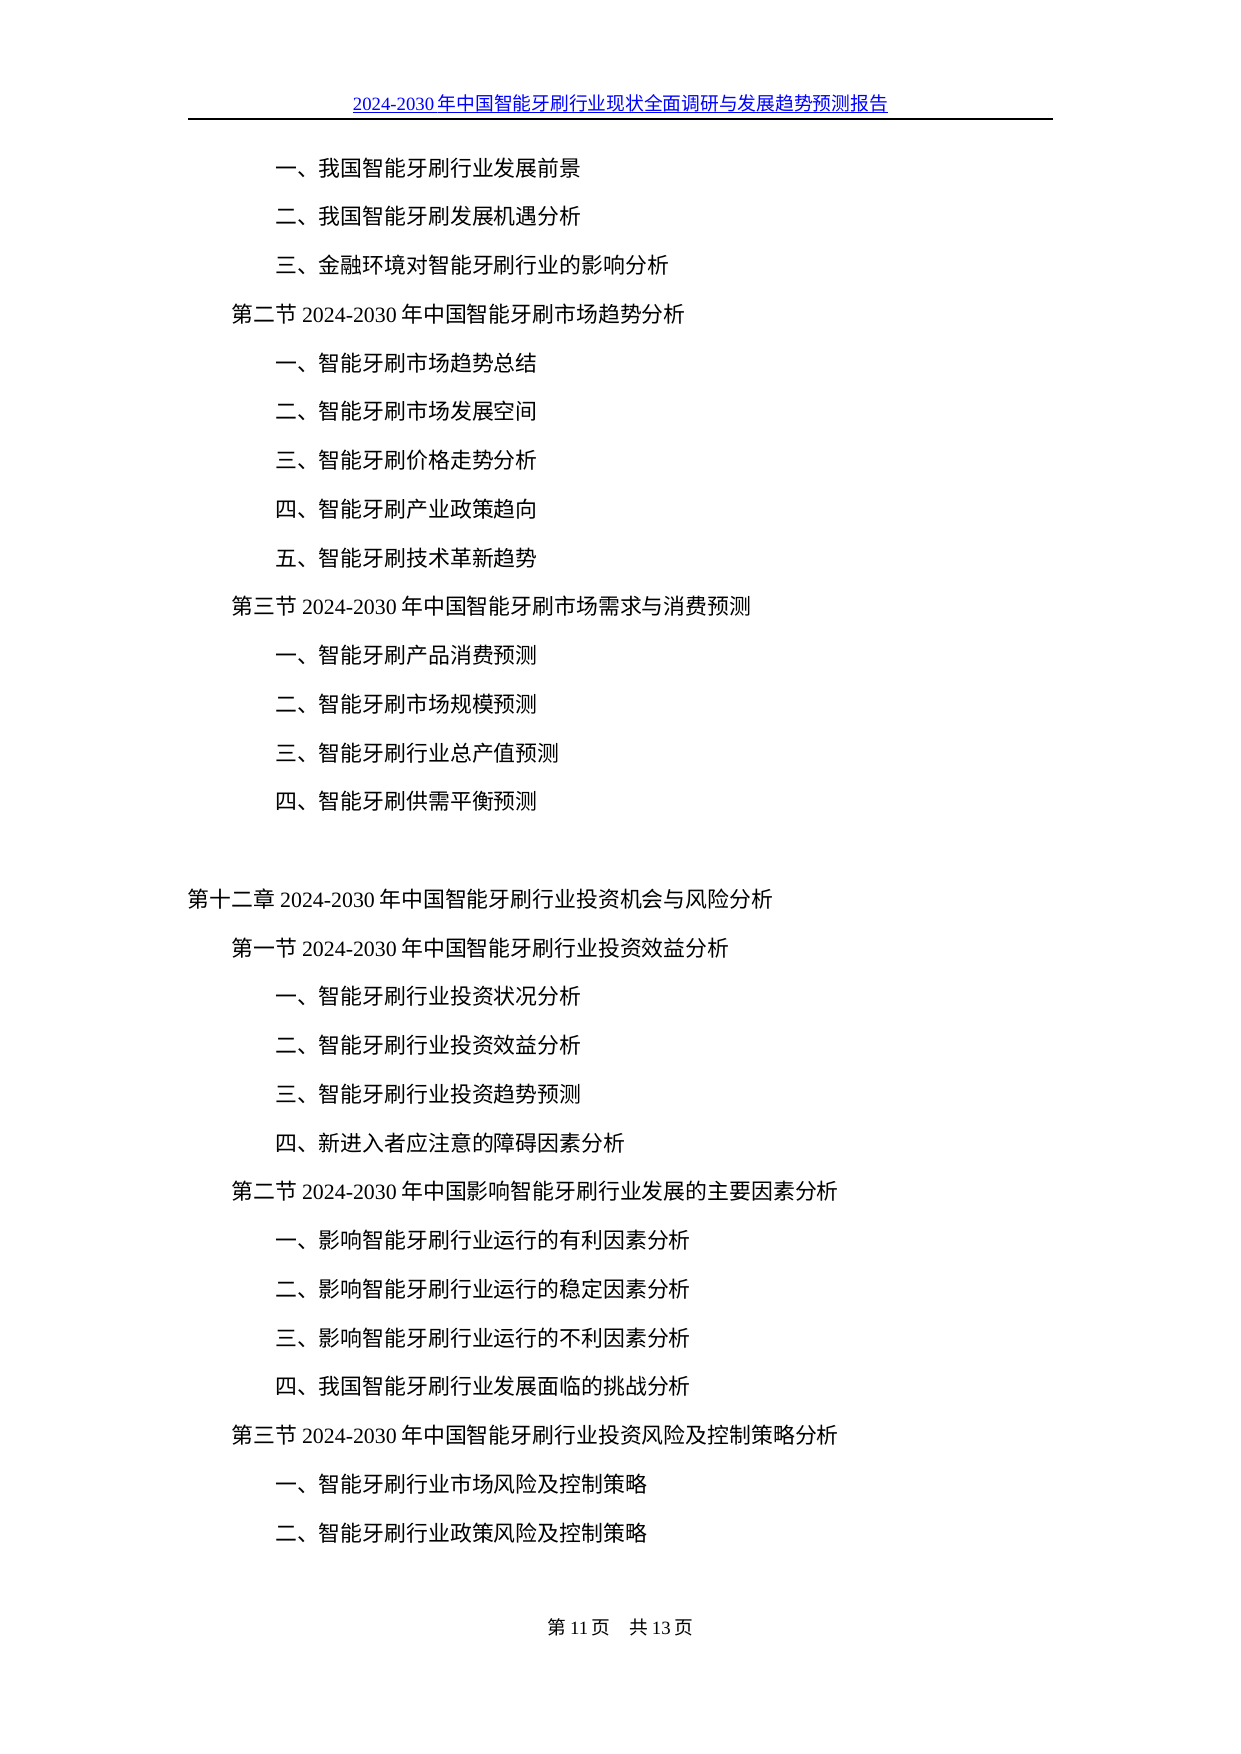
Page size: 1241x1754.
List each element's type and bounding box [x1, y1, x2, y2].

text [187, 150, 1053, 1548]
